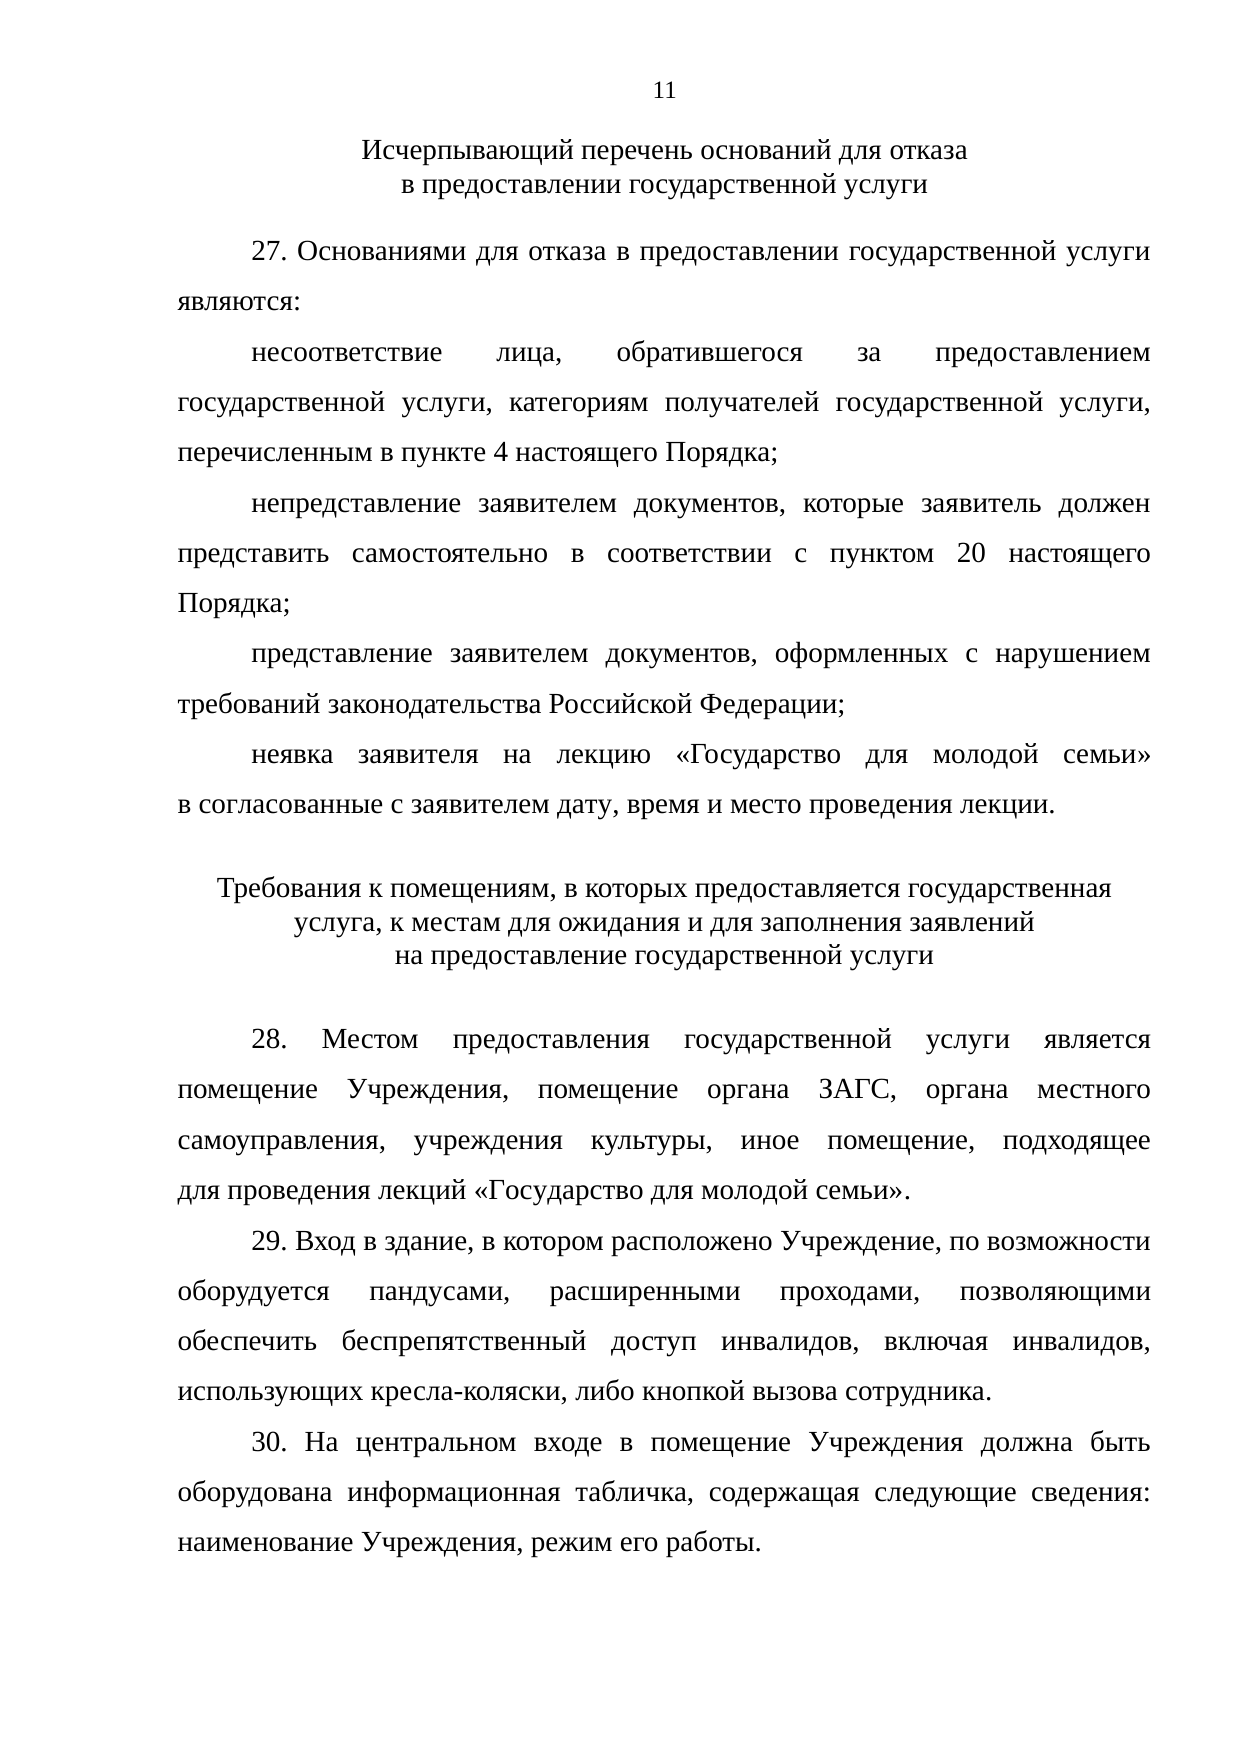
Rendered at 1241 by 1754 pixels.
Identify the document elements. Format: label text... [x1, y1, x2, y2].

text Требования к помещениям, в которых предоставляется государственная услуга, к местам для ожидания и для заполнения заявлений [177, 870, 1152, 937]
text несоответствие лица, обратившегося за предоставлением государственной услуги, категориям получателей государственной услуги, перечисленным в пункте 4 настоящего Порядка; [177, 334, 1152, 468]
text 27. Основаниями для отказа в предоставлении государственной услуги являются: [177, 233, 1152, 317]
text Исчерпывающий перечень оснований для отказа [177, 132, 1152, 166]
text представление заявителем документов, оформленных с нарушением требований законодательства Российской Федерации; [177, 636, 1152, 719]
text 29. Вход в здание, в котором расположено Учреждение, по возможности оборудуется пандусами, расширенными проходами, позволяющими обеспечить беспрепятственный доступ инвалидов, включая инвалидов, использующих кресла-коляски, либо кнопкой вызова сотрудника. [177, 1223, 1152, 1407]
text 28. Местом предоставления государственной услуги является помещение Учреждения, помещение органа ЗАГС, органа местного самоуправления, учреждения культуры, иное помещение, подходящее для проведения лекций «Государство для молодой семьи». [177, 1021, 1152, 1206]
text непредставление заявителем документов, которые заявитель должен представить самостоятельно в соответствии с пунктом 20 настоящего Порядка; [177, 485, 1152, 619]
text на предоставление государственной услуги [177, 937, 1152, 971]
text 30. На центральном входе в помещение Учреждения должна быть оборудована информационная табличка, содержащая следующие сведения: наименование Учреждения, режим его работы. [177, 1424, 1152, 1558]
text неявка заявителя на лекцию «Государство для молодой семьи» в согласованные с заявителем дату, время и место проведения лекции. [177, 736, 1152, 820]
text в предоставлении государственной услуги [177, 166, 1152, 199]
